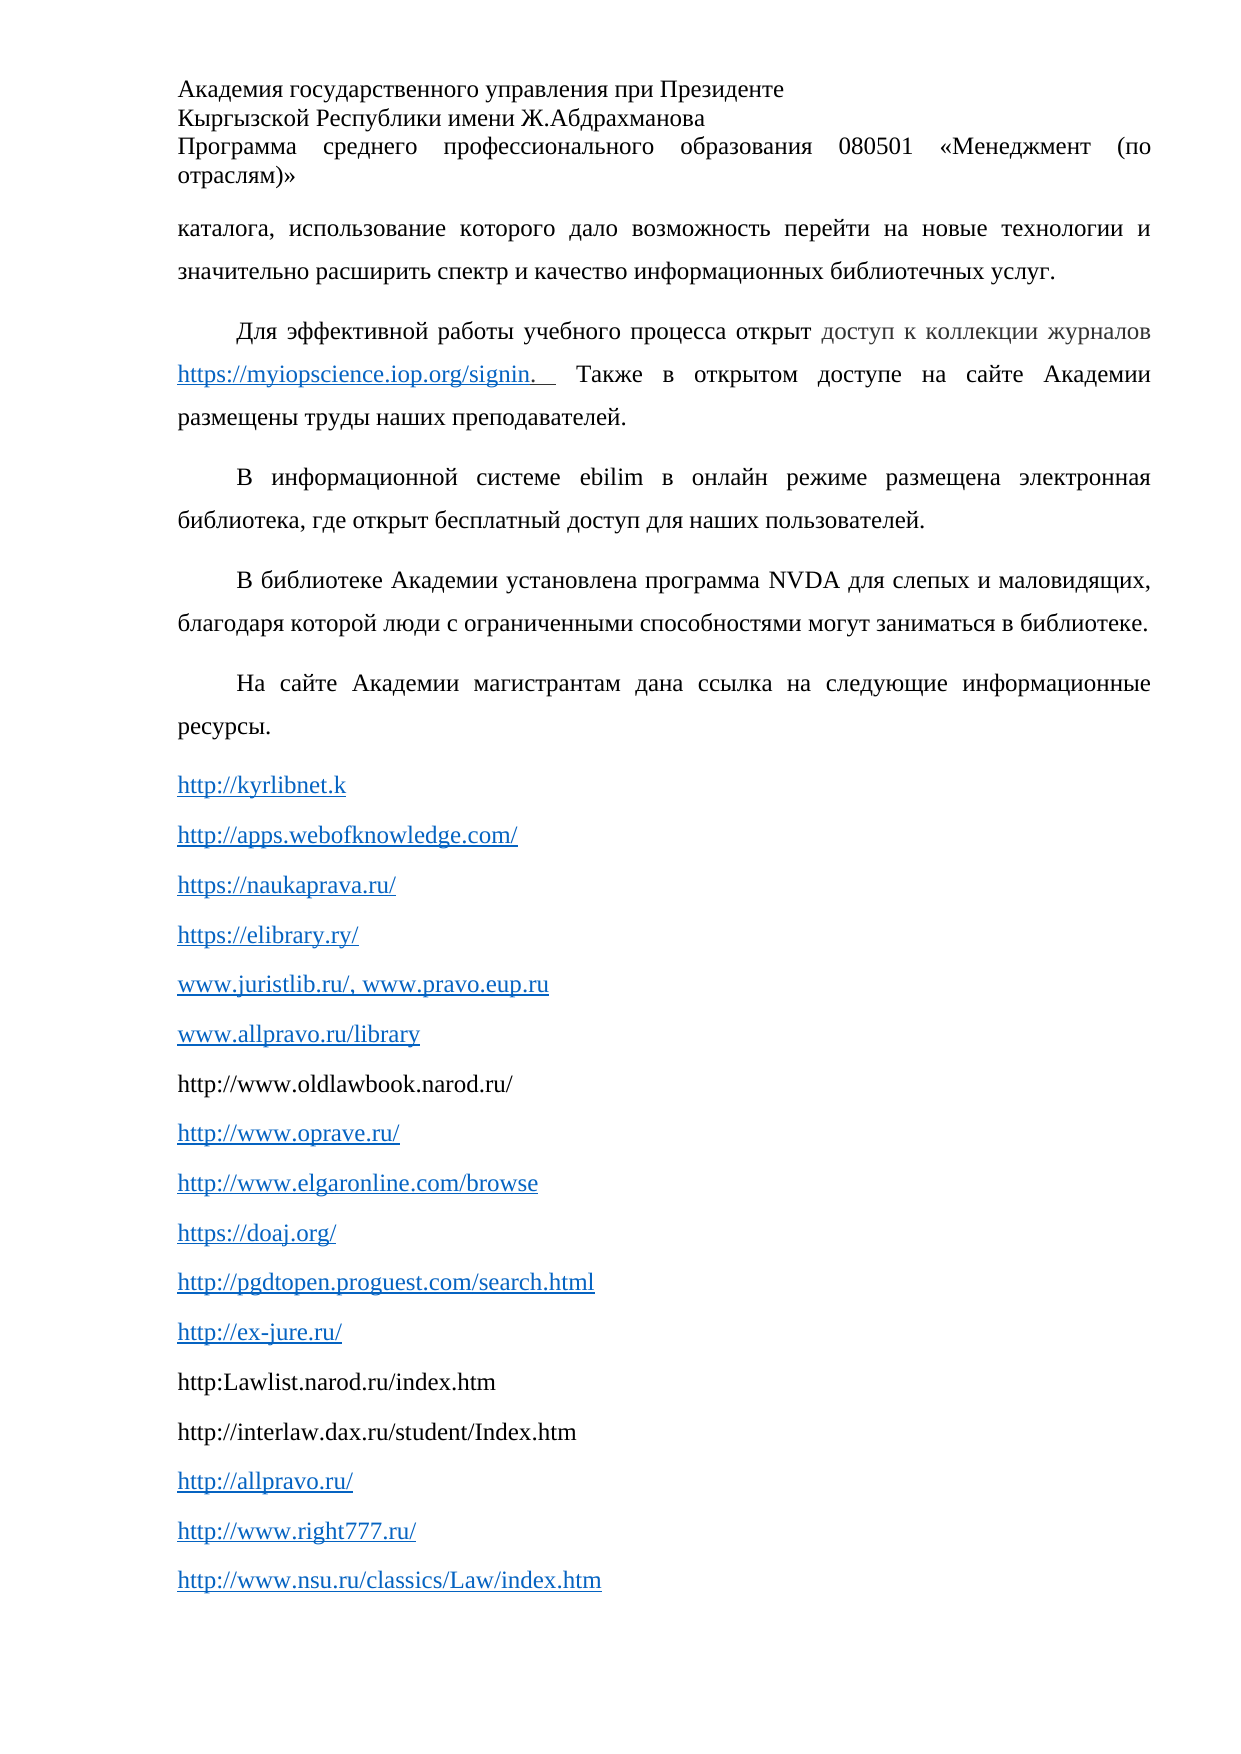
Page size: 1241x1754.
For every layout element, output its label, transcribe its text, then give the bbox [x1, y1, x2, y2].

text http://kyrlibnet.k [177, 771, 1152, 799]
text http://interlaw.dax.ru/student/Index.htm [177, 1417, 1152, 1445]
text httр://www.oldlawbook.narod.ru/ [177, 1069, 1152, 1097]
text http://www.nsu.ru/classics/Law/index.htm [177, 1566, 1152, 1594]
text https://elibrary.ry/ [177, 920, 1152, 948]
text http://allpravo.ru/ [177, 1466, 1152, 1495]
text http://www.elgaronline.com/browse [177, 1168, 1152, 1197]
text http://www.oprave.ru/ [177, 1118, 1152, 1147]
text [177, 213, 1152, 285]
text https://naukaprava.ru/ [177, 870, 1152, 899]
text http://apps.webofknowledge.com/ [177, 820, 1152, 849]
text В информационной системе ebilim в онлайн режиме размещена электронная библиотека, где открыт бесплатный доступ для наших пользователей. [177, 462, 1152, 534]
text http://www.right777.ru/ [177, 1516, 1152, 1545]
text Для эффективной работы учебного процесса открыт доступ к коллекции журналов https://myiopscience.iop.org/signin. Также в открытом доступе на сайте Академии размещены труды наших преподавателей. [177, 316, 1152, 384]
text www.allpravo.ru/library [177, 1019, 1152, 1048]
text https://doaj.org/ [177, 1218, 1152, 1247]
text Для эффективной работы учебного процесса открыт доступ к коллекции журналов https://myiopscience.iop.org/signin. Также в открытом доступе на сайте Академии размещены труды наших преподавателей. [177, 385, 1152, 431]
text http://ex-jure.ru/ [177, 1317, 1152, 1346]
text http:Lawlist.narod.ru/index.htm [177, 1367, 1152, 1396]
text На сайте Академии магистрантам дана ссылка на следующие информационные ресурсы. [177, 668, 1152, 739]
text www.juristlib.ru/, www.pravo.eup.ru [177, 969, 1152, 998]
text http://pgdtopen.proguest.com/search.html [177, 1267, 1152, 1296]
text В библиотеке Академии установлена программа NVDA для слепых и маловидящих, благодаря которой люди с ограниченными способностями могут заниматься в библиотеке. [177, 565, 1152, 637]
